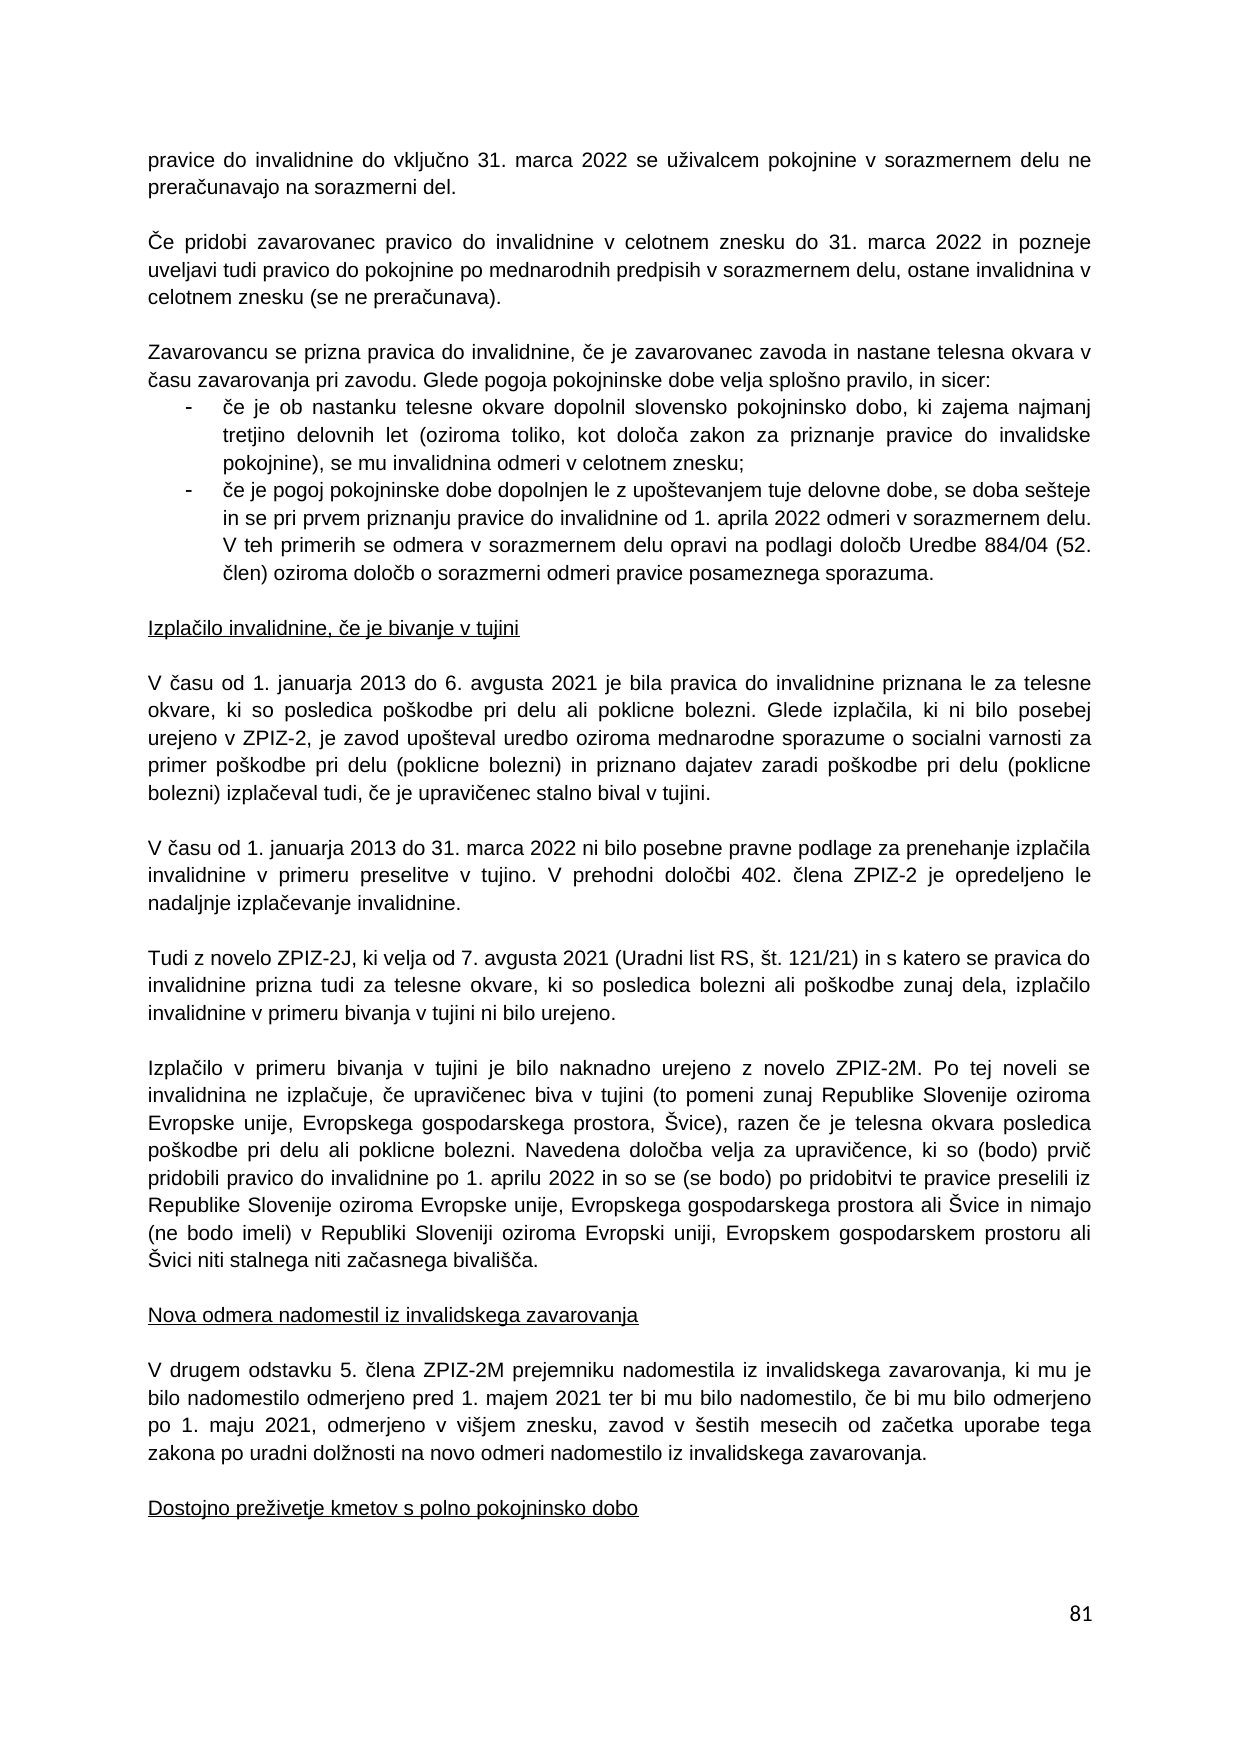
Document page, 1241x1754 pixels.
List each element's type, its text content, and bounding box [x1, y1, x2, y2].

list če je ob nastanku telesne okvare dopolnil slovensko pokojninsko dobo, ki zajema najmanj tretjino delovnih let (oziroma toliko, kot določa zakon za priznanje pravice do invalidske pokojnine), se mu invalidnina odmeri v celotnem znesku; [185, 395, 1092, 474]
text Tudi z novelo ZPIZ-2J, ki velja od 7. avgusta 2021 (Uradni list RS, št. 121/21) in s katero se pravica do invalidnine prizna tudi za telesne okvare, ki so posledica bolezni ali poškodbe zunaj dela, izplačilo invalidnine v primeru bivanja v tujini ni bilo urejeno. [148, 945, 1092, 1024]
text Izplačilo invalidnine, če je bivanje v tujini [148, 615, 1092, 639]
text Nova odmera nadomestil iz invalidskega zavarovanja [148, 1303, 1092, 1327]
text V času od 1. januarja 2013 do 6. avgusta 2021 je bila pravica do invalidnine priznana le za telesne okvare, ki so posledica poškodbe pri delu ali poklicne bolezni. Glede izplačila, ki ni bilo posebej urejeno v ZPIZ-2, je zavod upošteval uredbo oziroma mednarodne sporazume o socialni varnosti za primer poškodbe pri delu (poklicne bolezni) in priznano dajatev zaradi poškodbe pri delu (poklicne bolezni) izplačeval tudi, če je upravičenec stalno bival v tujini. [148, 670, 1092, 804]
text V drugem odstavku 5. člena ZPIZ-2M prejemniku nadomestila iz invalidskega zavarovanja, ki mu je bilo nadomestilo odmerjeno pred 1. majem 2021 ter bi mu bilo nadomestilo, če bi mu bilo odmerjeno po 1. maju 2021, odmerjeno v višjem znesku, zavod v šestih mesecih od začetka uporabe tega zakona po uradni dolžnosti na novo odmeri nadomestilo iz invalidskega zavarovanja. [148, 1358, 1092, 1464]
text V času od 1. januarja 2013 do 31. marca 2022 ni bilo posebne pravne podlage za prenehanje izplačila invalidnine v primeru preselitve v tujino. V prehodni določbi 402. člena ZPIZ-2 je opredeljeno le nadaljnje izplačevanje invalidnine. [148, 835, 1092, 863]
text V času od 1. januarja 2013 do 31. marca 2022 ni bilo posebne pravne podlage za prenehanje izplačila invalidnine v primeru preselitve v tujino. V prehodni določbi 402. člena ZPIZ-2 je opredeljeno le nadaljnje izplačevanje invalidnine. [148, 887, 1092, 914]
list če je pogoj pokojninske dobe dopolnjen le z upoštevanjem tuje delovne dobe, se doba sešteje in se pri prvem priznanju pravice do invalidnine od 1. aprila 2022 odmeri v sorazmernem delu. V teh primerih se odmera v sorazmernem delu opravi na podlagi določb Uredbe 884/04 (52. člen) oziroma določb o sorazmerni odmeri pravice posameznega sporazuma. [185, 478, 1092, 584]
text Dostojno preživetje kmetov s polno pokojninsko dobo [148, 1495, 1092, 1519]
text Če pridobi zavarovanec pravico do invalidnine v celotnem znesku do 31. marca 2022 in pozneje uveljavi tudi pravico do pokojnine po mednarodnih predpisih v sorazmernem delu, ostane invalidnina v celotnem znesku (se ne preračunava). [148, 230, 1092, 309]
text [148, 148, 1092, 199]
text Zavarovancu se prizna pravica do invalidnine, če je zavarovanec zavoda in nastane telesna okvara v času zavarovanja pri zavodu. Glede pogoja pokojninske dobe velja splošno pravilo, in sicer: [148, 340, 1092, 392]
text Izplačilo v primeru bivanja v tujini je bilo naknadno urejeno z novelo ZPIZ-2M. Po tej noveli se invalidnina ne izplačuje, če upravičenec biva v tujini (to pomeni zunaj Republike Slovenije oziroma Evropske unije, Evropskega gospodarskega prostora, Švice), razen če je telesna okvara posledica poškodbe pri delu ali poklicne bolezni. Navedena določba velja za upravičence, ki so (bodo) prvič pridobili pravico do invalidnine po 1. aprilu 2022 in so se (se bodo) po pridobitvi te pravice preselili iz Republike Slovenije oziroma Evropske unije, Evropskega gospodarskega prostora ali Švice in nimajo (ne bodo imeli) v Republiki Sloveniji oziroma Evropski uniji, Evropskem gospodarskem prostoru ali Švici niti stalnega niti začasnega bivališča. [148, 1055, 1092, 1272]
